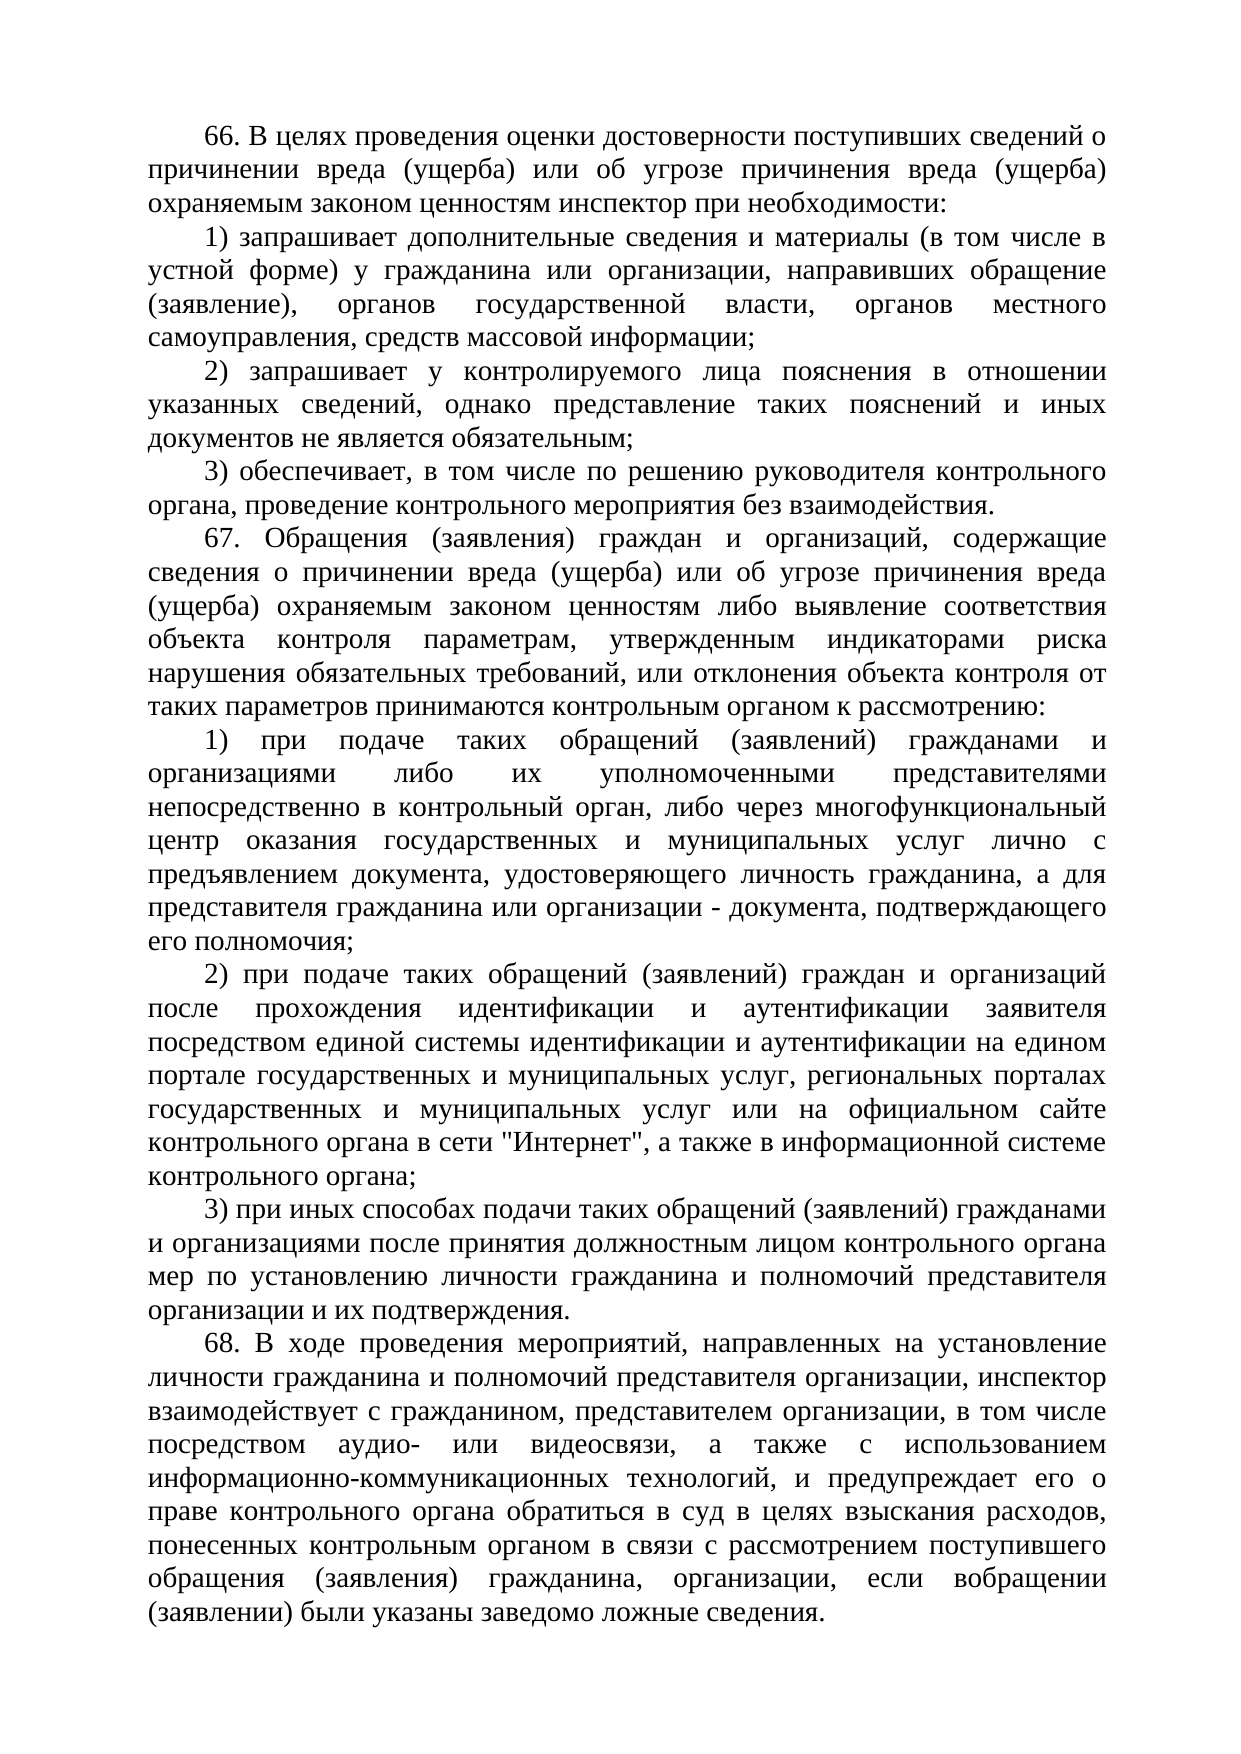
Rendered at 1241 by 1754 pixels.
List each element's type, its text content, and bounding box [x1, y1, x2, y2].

text 2) при подаче таких обращений (заявлений) граждан и организаций после прохождения идентификации и аутентификации заявителя посредством единой системы идентификации и аутентификации на едином портале государственных и муниципальных услуг, региональных порталах государственных и муниципальных услуг или на официальном сайте контрольного органа в сети "Интернет", а также в информационной системе контрольного органа; [148, 957, 1107, 1191]
text 68. В ходе проведения мероприятий, направленных на установление личности гражданина и полномочий представителя организации, инспектор взаимодействует с гражданином, представителем организации, в том числе посредством аудио- или видеосвязи, а также с использованием информационно-коммуникационных технологий, и предупреждает его о праве контрольного органа обратиться в суд в целях взыскания расходов, понесенных контрольным органом в связи с рассмотрением поступившего обращения (заявления) гражданина, организации, если вобращении (заявлении) были указаны заведомо ложные сведения. [148, 1326, 1107, 1627]
text 3) обеспечивает, в том числе по решению руководителя контрольного органа, проведение контрольного мероприятия без взаимодействия. [148, 453, 1107, 521]
text 66. В целях проведения оценки достоверности поступивших сведений о причинении вреда (ущерба) или об угрозе причинения вреда (ущерба) охраняемым законом ценностям инспектор при необходимости: [148, 118, 1107, 219]
text 2) запрашивает у контролируемого лица пояснения в отношении указанных сведений, однако представление таких пояснений и иных документов не является обязательным; [148, 353, 1107, 453]
text 67. Обращения (заявления) граждан и организаций, содержащие сведения о причинении вреда (ущерба) или об угрозе причинения вреда (ущерба) охраняемым законом ценностям либо выявление соответствия объекта контроля параметрам, утвержденным индикаторами риска нарушения обязательных требований, или отклонения объекта контроля от таких параметров принимаются контрольным органом к рассмотрению: [148, 521, 1107, 722]
text 1) при подаче таких обращений (заявлений) гражданами и организациями либо их уполномоченными представителями непосредственно в контрольный орган, либо через многофункциональный центр оказания государственных и муниципальных услуг лично с предъявлением документа, удостоверяющего личность гражданина, а для представителя гражданина или организации - документа, подтверждающего его полномочия; [148, 722, 1107, 957]
text 3) при иных способах подачи таких обращений (заявлений) гражданами и организациями после принятия должностным лицом контрольного органа мер по установлению личности гражданина и полномочий представителя организации и их подтверждения. [148, 1191, 1107, 1326]
text 1) запрашивает дополнительные сведения и материалы (в том числе в устной форме) у гражданина или организации, направивших обращение (заявление), органов государственной власти, органов местного самоуправления, средств массовой информации; [148, 219, 1107, 353]
